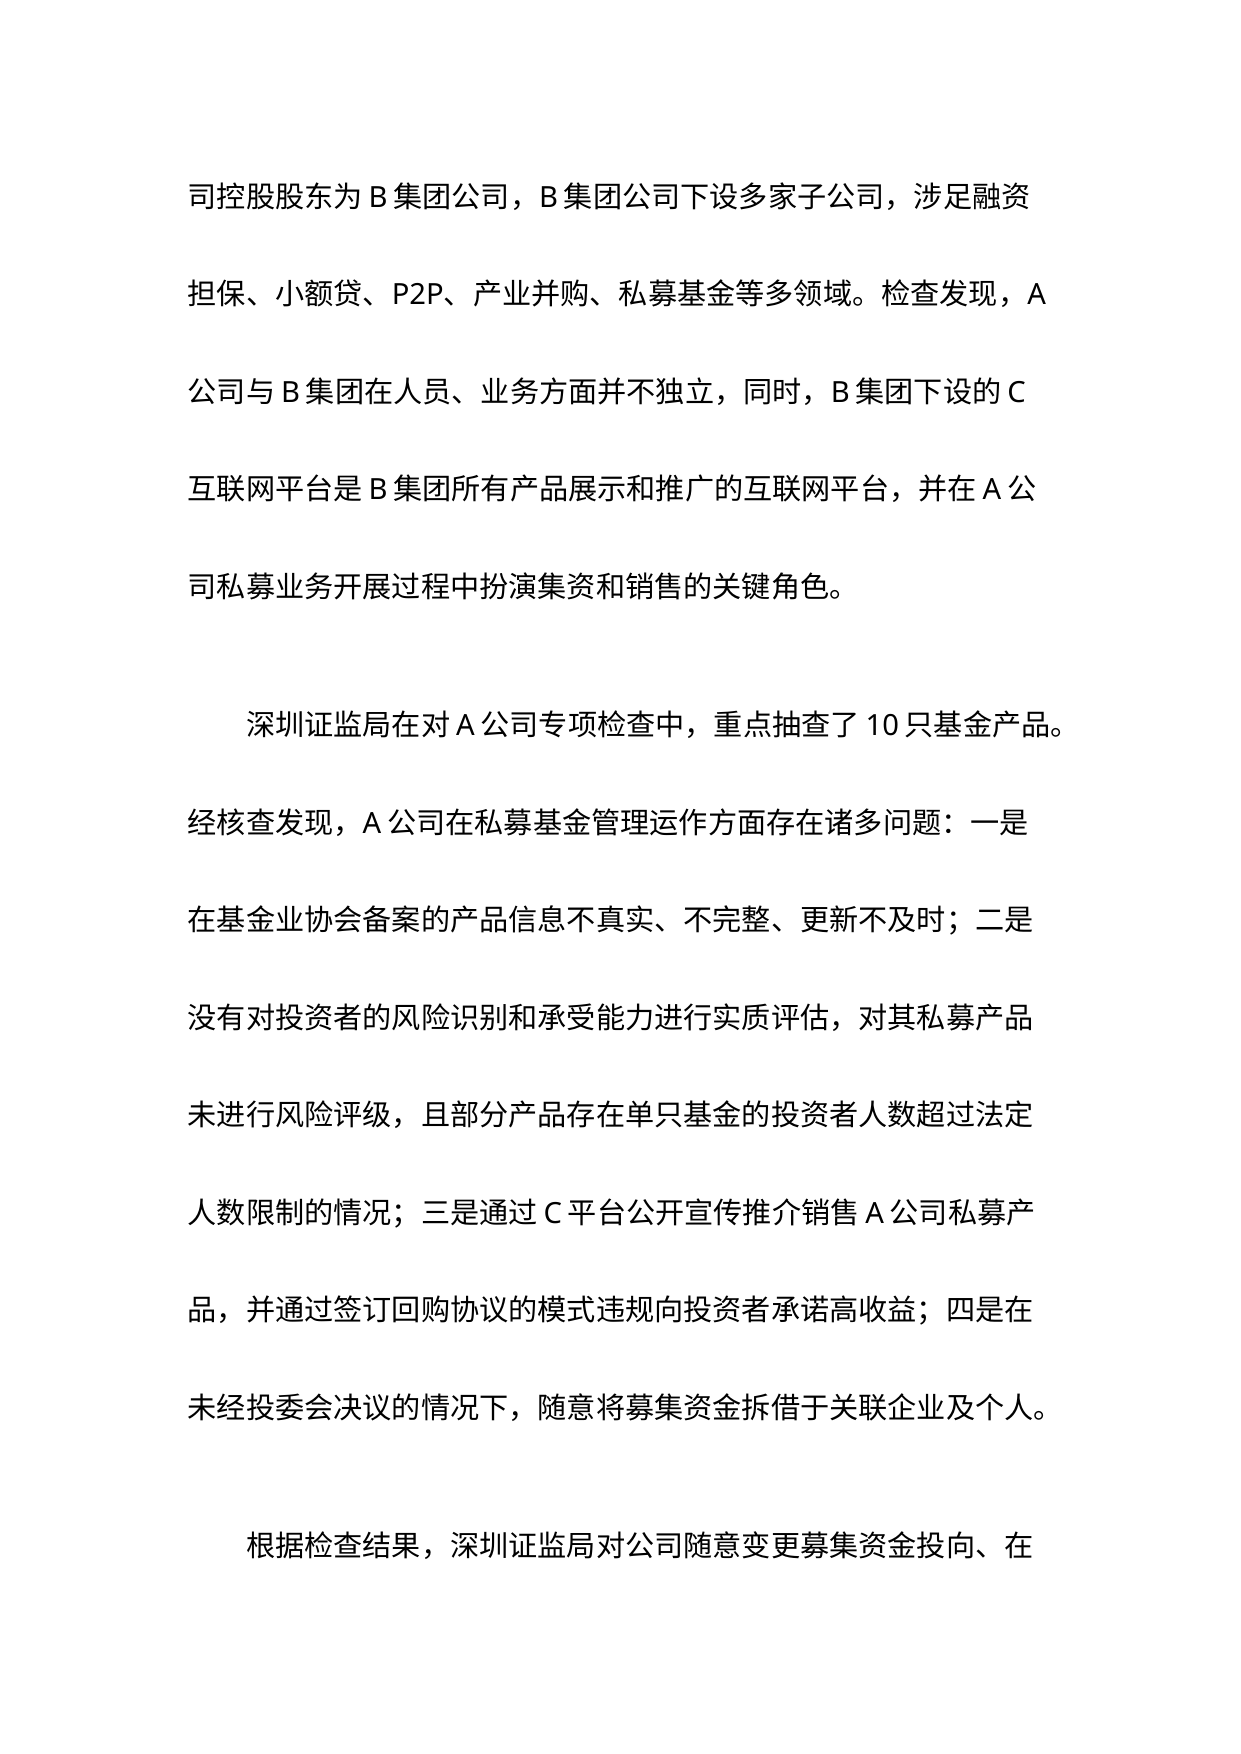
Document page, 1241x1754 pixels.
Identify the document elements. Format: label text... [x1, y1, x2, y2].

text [187, 162, 1053, 617]
text 深圳证监局在对A公司专项检查中，重点抽查了10只基金产品。经核查发现，A公司在私募基金管理运作方面存在诸多问题：一是在基金业协会备案的产品信息不真实、不完整、更新不及时；二是没有对投资者的风险识别和承受能力进行实质评估，对其私募产品未进行风险评级，且部分产品存在单只基金的投资者人数超过法定人数限制的情况；三是通过C平台公开宣传推介销售A公司私募产品，并通过签订回购协议的模式违规向投资者承诺高收益；四是在未经投委会决议的情况下，随意将募集资金拆借于关联企业及个人。 [187, 690, 1053, 1438]
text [187, 1511, 1053, 1576]
